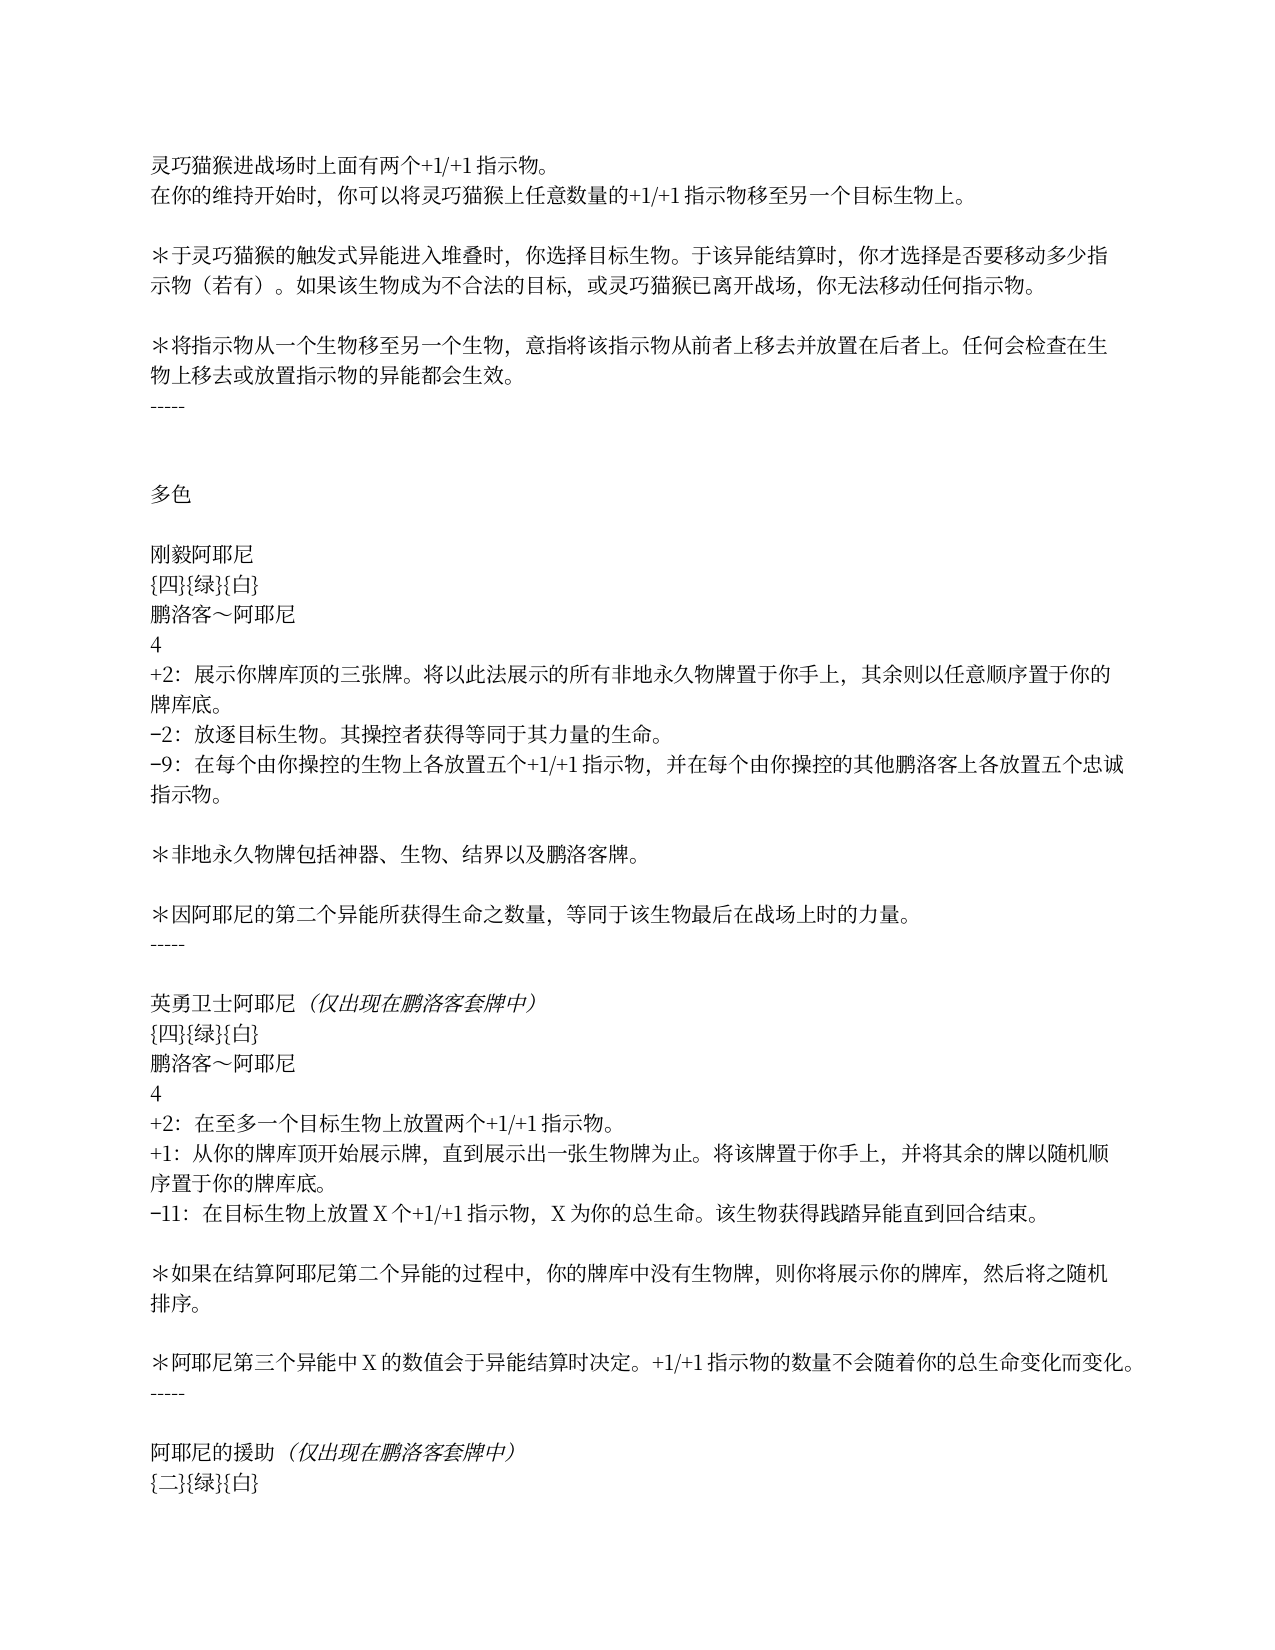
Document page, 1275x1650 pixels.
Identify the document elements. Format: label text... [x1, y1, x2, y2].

text −9：在每个由你操控的生物上各放置五个+1/+1指示物，并在每个由你操控的其他鹏洛客上各放置五个忠诚指示物。 [150, 748, 1125, 808]
text ＊将指示物从一个生物移至另一个生物，意指将该指示物从前者上移去并放置在后者上。任何会检查在生物上移去或放置指示物的异能都会生效。 [150, 329, 1125, 389]
text +1：从你的牌库顶开始展示牌，直到展示出一张生物牌为止。将该牌置于你手上，并将其余的牌以随机顺序置于你的牌库底。 [150, 1137, 1125, 1197]
text 鹏洛客～阿耶尼 [150, 598, 1125, 628]
text 英勇卫士阿耶尼（仅出现在鹏洛客套牌中） [150, 988, 1125, 1018]
text 在你的维持开始时，你可以将灵巧猫猴上任意数量的+1/+1指示物移至另一个目标生物上。 [150, 180, 1125, 210]
text ＊于灵巧猫猴的触发式异能进入堆叠时，你选择目标生物。于该异能结算时，你才选择是否要移动多少指示物（若有）。如果该生物成为不合法的目标，或灵巧猫猴已离开战场，你无法移动任何指示物。 [150, 240, 1125, 299]
text {四}{绿}{白} [150, 568, 1125, 598]
text {四}{绿}{白} [150, 1018, 1125, 1047]
text ----- [150, 928, 1125, 958]
text 阿耶尼的援助（仅出现在鹏洛客套牌中） [150, 1436, 1125, 1466]
text {二}{绿}{白} [150, 1466, 1125, 1496]
text ----- [150, 389, 1125, 419]
text 4 [150, 1077, 1125, 1107]
text ＊阿耶尼第三个异能中X的数值会于异能结算时决定。+1/+1指示物的数量不会随着你的总生命变化而变化。 [150, 1347, 1125, 1377]
text +2：展示你牌库顶的三张牌。将以此法展示的所有非地永久物牌置于你手上，其余则以任意顺序置于你的牌库底。 [150, 658, 1125, 718]
text 4 [150, 628, 1125, 658]
text ＊因阿耶尼的第二个异能所获得生命之数量，等同于该生物最后在战场上时的力量。 [150, 898, 1125, 928]
text ----- [150, 1377, 1125, 1407]
text ＊如果在结算阿耶尼第二个异能的过程中，你的牌库中没有生物牌，则你将展示你的牌库，然后将之随机排序。 [150, 1257, 1125, 1317]
text 鹏洛客～阿耶尼 [150, 1047, 1125, 1077]
text −11：在目标生物上放置X个+1/+1指示物，X为你的总生命。该生物获得践踏异能直到回合结束。 [150, 1197, 1125, 1227]
text ＊非地永久物牌包括神器、生物、结界以及鹏洛客牌。 [150, 838, 1125, 868]
text +2：在至多一个目标生物上放置两个+1/+1指示物。 [150, 1107, 1125, 1137]
text 灵巧猫猴进战场时上面有两个+1/+1指示物。 [150, 150, 1125, 180]
text 多色 [150, 479, 1125, 509]
text −2：放逐目标生物。其操控者获得等同于其力量的生命。 [150, 718, 1125, 748]
text 刚毅阿耶尼 [150, 539, 1125, 568]
